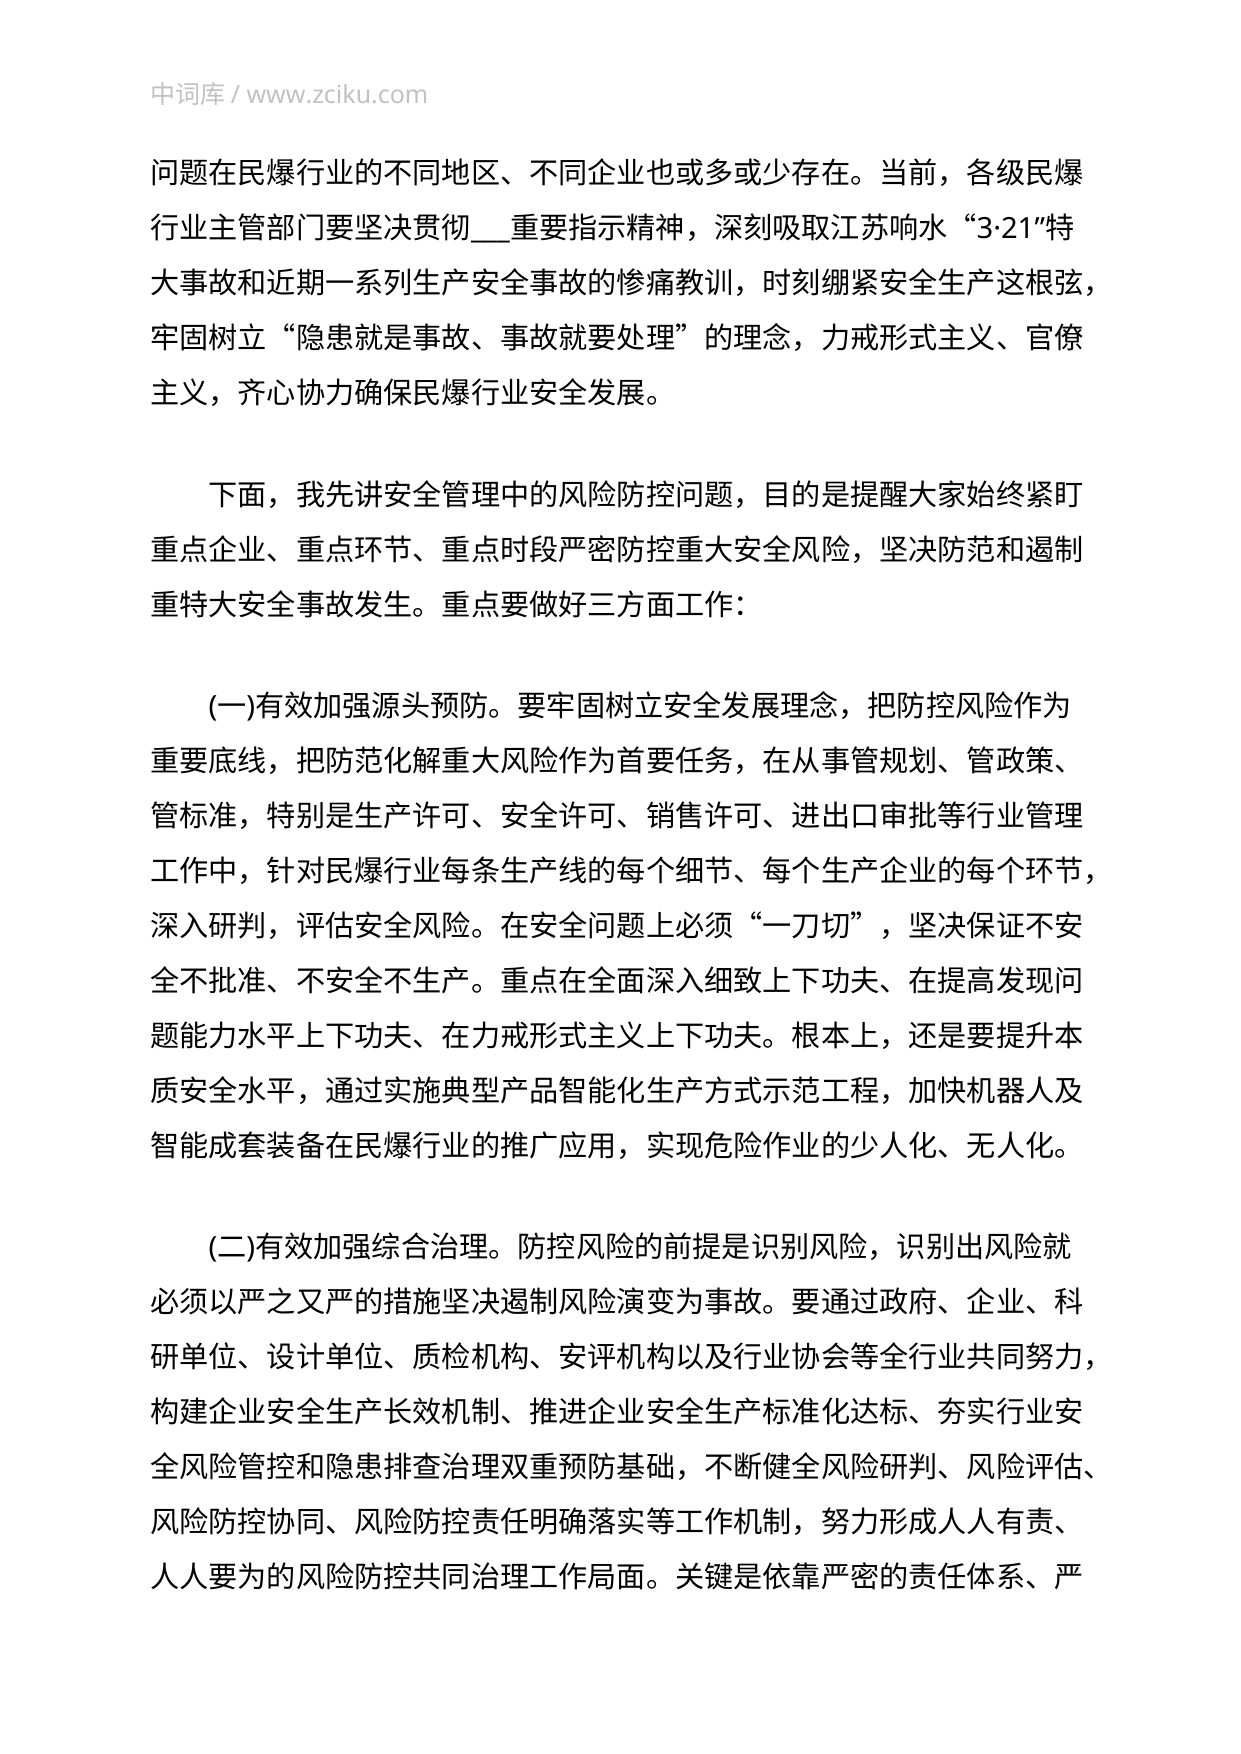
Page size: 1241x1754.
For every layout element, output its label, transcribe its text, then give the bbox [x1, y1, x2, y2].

text (一)有效加强源头预防。要牢固树立安全发展理念，把防控风险作为重要底线，把防范化解重大风险作为首要任务，在从事管规划、管政策、管标准，特别是生产许可、安全许可、销售许可、进出口审批等行业管理工作中，针对民爆行业每条生产线的每个细节、每个生产企业的每个环节，深入研判，评估安全风险。在安全问题上必须“一刀切”，坚决保证不安全不批准、不安全不生产。重点在全面深入细致上下功夫、在提高发现问题能力水平上下功夫、在力戒形式主义上下功夫。根本上，还是要提升本质安全水平，通过实施典型产品智能化生产方式示范工程，加快机器人及智能成套装备在民爆行业的推广应用，实现危险作业的少人化、无人化。 [150, 683, 1090, 1164]
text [150, 1224, 1090, 1596]
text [150, 150, 1090, 412]
text 下面，我先讲安全管理中的风险防控问题，目的是提醒大家始终紧盯重点企业、重点环节、重点时段严密防控重大安全风险，坚决防范和遏制重特大安全事故发生。重点要做好三方面工作： [150, 471, 1090, 623]
